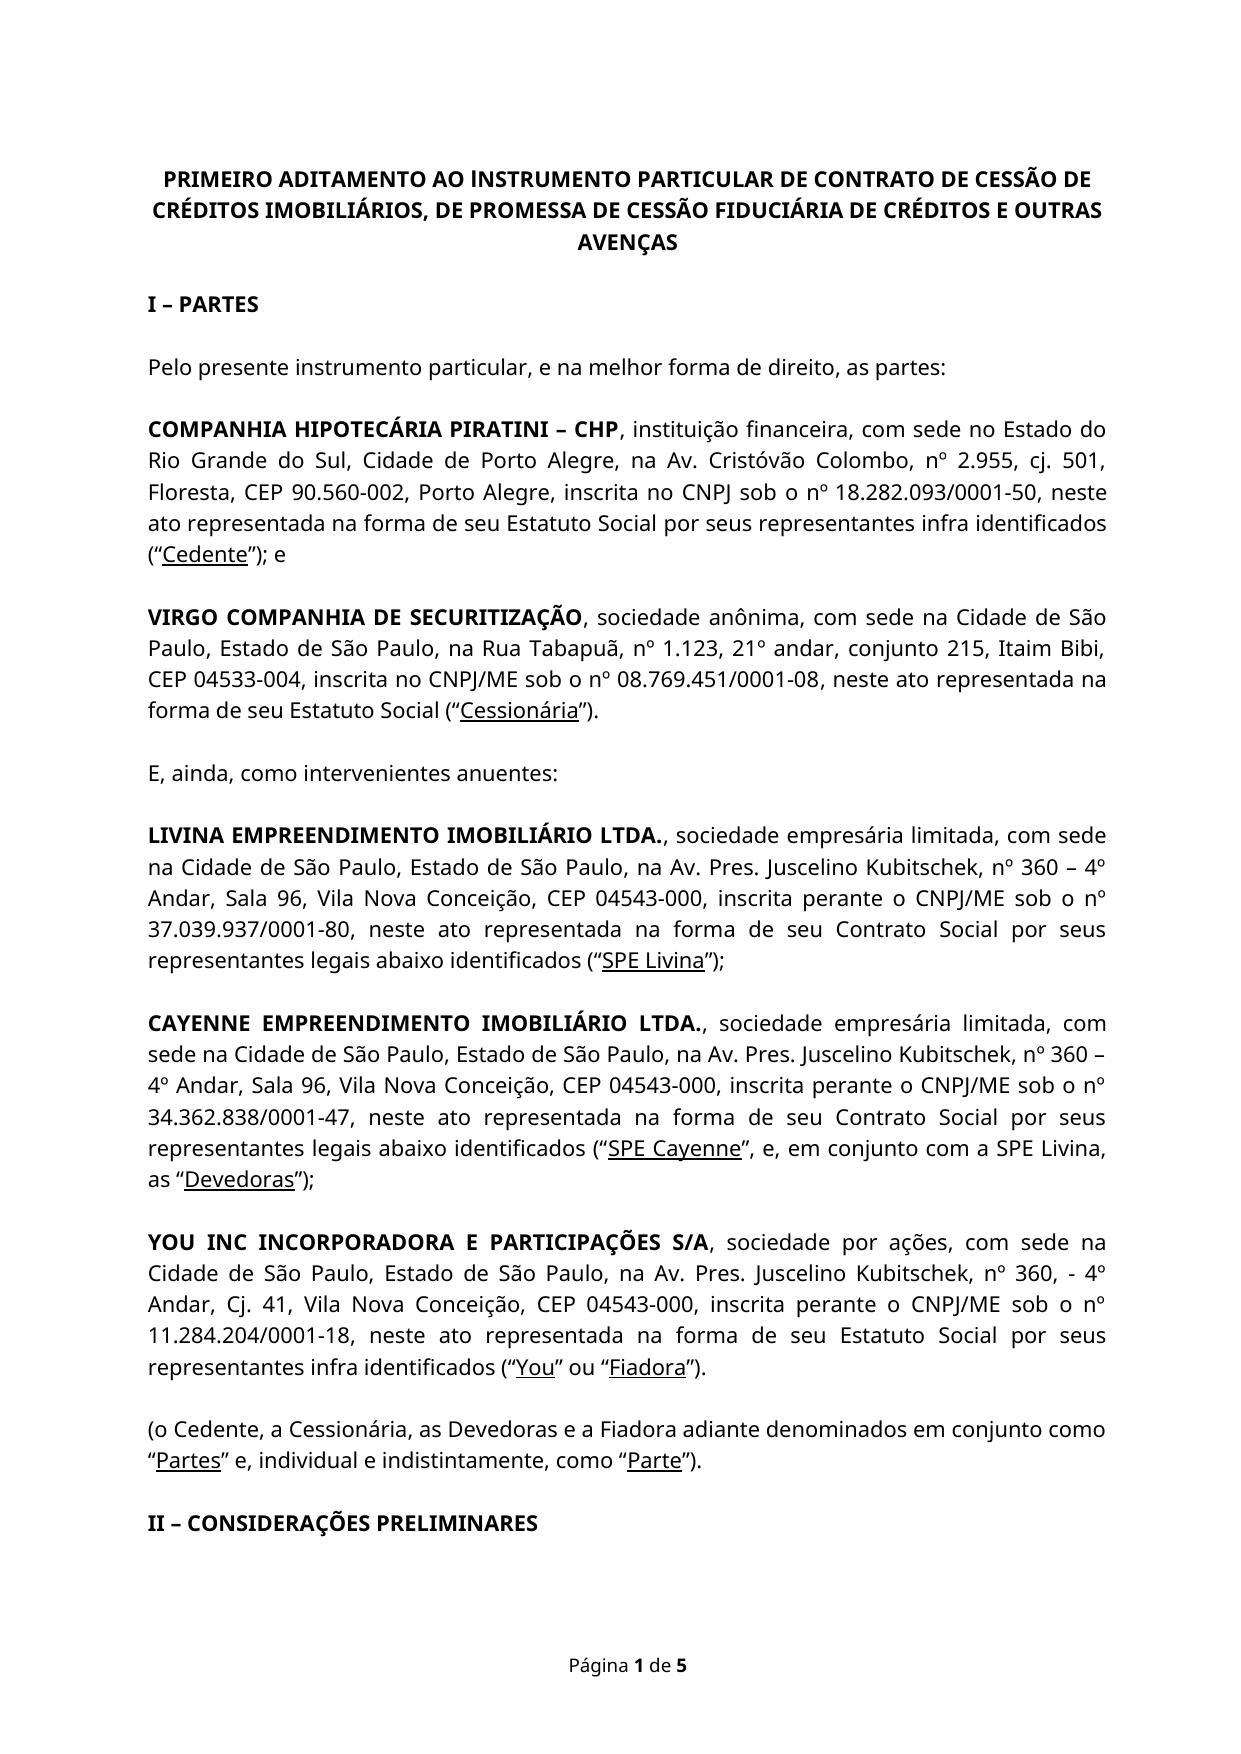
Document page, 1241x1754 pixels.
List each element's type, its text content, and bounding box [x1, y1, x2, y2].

text LIVINA EMPREENDIMENTO IMOBILIÁRIO LTDA., sociedade empresária limitada, com sede na Cidade de São Paulo, Estado de São Paulo, na Av. Pres. Juscelino Kubitschek, nº 360 – 4º Andar, Sala 96, Vila Nova Conceição, CEP 04543-000, inscrita perante o CNPJ/ME sob o nº 37.039.937/0001-80, neste ato representada na forma de seu Contrato Social por seus representantes legais abaixo identificados (“SPE Livina”); [148, 819, 1107, 975]
text E, ainda, como intervenientes anuentes: [148, 756, 1107, 787]
text COMPANHIA HIPOTECÁRIA PIRATINI – CHP, instituição financeira, com sede no Estado do Rio Grande do Sul, Cidade de Porto Alegre, na Av. Cristóvão Colombo, nº 2.955, cj. 501, Floresta, CEP 90.560-002, Porto Alegre, inscrita no CNPJ sob o nº 18.282.093/0001-50, neste ato representada na forma de seu Estatuto Social por seus representantes infra identificados (“Cedente”); e [148, 412, 1107, 569]
text VIRGO COMPANHIA DE SECURITIZAÇÃO, sociedade anônima, com sede na Cidade de São Paulo, Estado de São Paulo, na Rua Tabapuã, nº 1.123, 21º andar, conjunto 215, Itaim Bibi, CEP 04533-004, inscrita no CNPJ/ME sob o nº 08.769.451/0001-08, neste ato representada na forma de seu Estatuto Social (“Cessionária”). [148, 600, 1107, 725]
subtitle II – CONSIDERAÇÕES PRELIMINARES [148, 1506, 1107, 1537]
subtitle I – PARTES [148, 287, 1107, 319]
text CAYENNE EMPREENDIMENTO IMOBILIÁRIO LTDA., sociedade empresária limitada, com sede na Cidade de São Paulo, Estado de São Paulo, na Av. Pres. Juscelino Kubitschek, nº 360 – 4º Andar, Sala 96, Vila Nova Conceição, CEP 04543-000, inscrita perante o CNPJ/ME sob o nº 34.362.838/0001-47, neste ato representada na forma de seu Contrato Social por seus representantes legais abaixo identificados (“SPE Cayenne”, e, em conjunto com a SPE Livina, as “Devedoras”); [148, 1006, 1107, 1194]
subtitle PRIMEIRO ADITAMENTO AO lNSTRUMENTO PARTICULAR DE CONTRATO DE CESSÃO DE CRÉDITOS IMOBILIÁRIOS, DE PROMESSA DE CESSÃO FIDUCIÁRIA DE CRÉDITOS E OUTRAS AVENÇAS [148, 162, 1107, 256]
text (o Cedente, a Cessionária, as Devedoras e a Fiadora adiante denominados em conjunto como “Partes” e, individual e indistintamente, como “Parte”). [148, 1412, 1107, 1475]
text Pelo presente instrumento particular, e na melhor forma de direito, as partes: [148, 350, 1107, 381]
text YOU INC INCORPORADORA E PARTICIPAÇÕES S/A, sociedade por ações, com sede na Cidade de São Paulo, Estado de São Paulo, na Av. Pres. Juscelino Kubitschek, nº 360, - 4º Andar, Cj. 41, Vila Nova Conceição, CEP 04543-000, inscrita perante o CNPJ/ME sob o nº 11.284.204/0001-18, neste ato representada na forma de seu Estatuto Social por seus representantes infra identificados (“You” ou “Fiadora”). [148, 1225, 1107, 1381]
